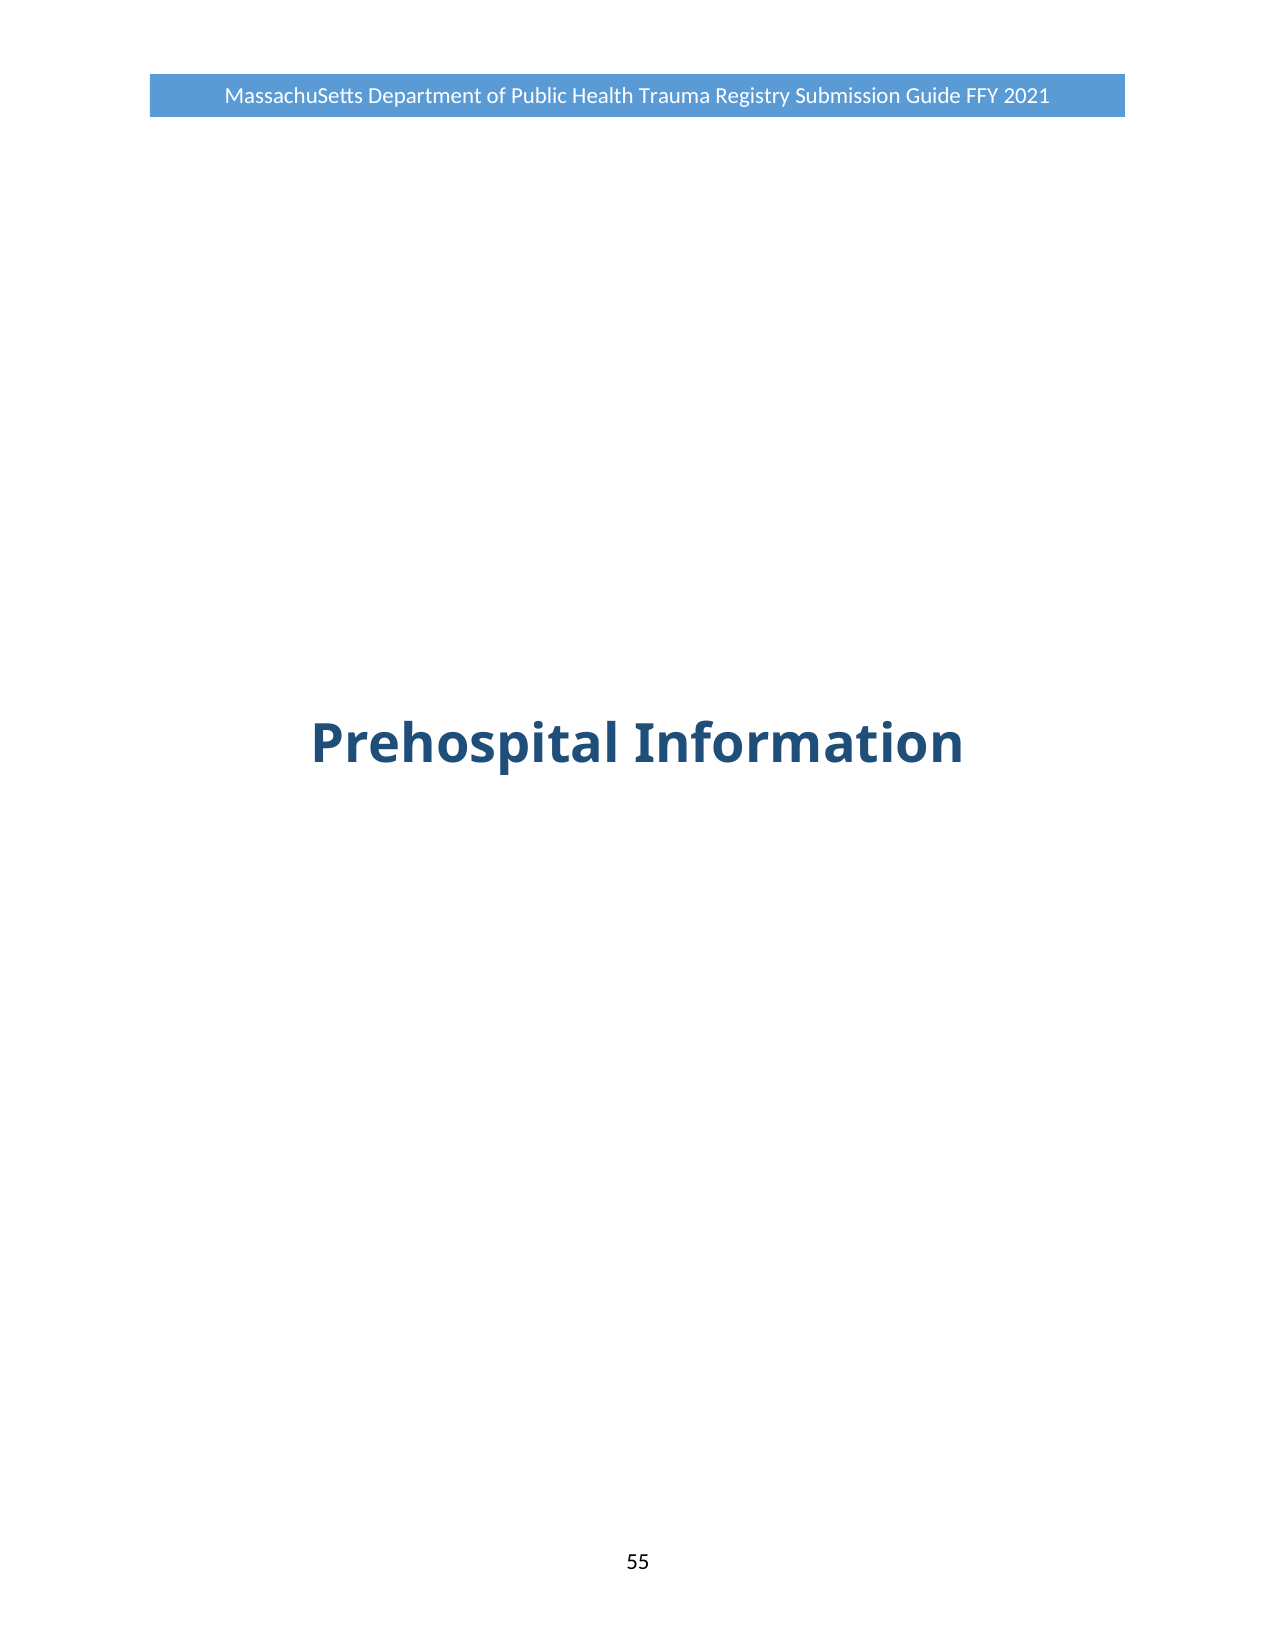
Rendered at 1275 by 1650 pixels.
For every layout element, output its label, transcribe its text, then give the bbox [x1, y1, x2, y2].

subtitle Prehospital Information [150, 704, 1125, 778]
